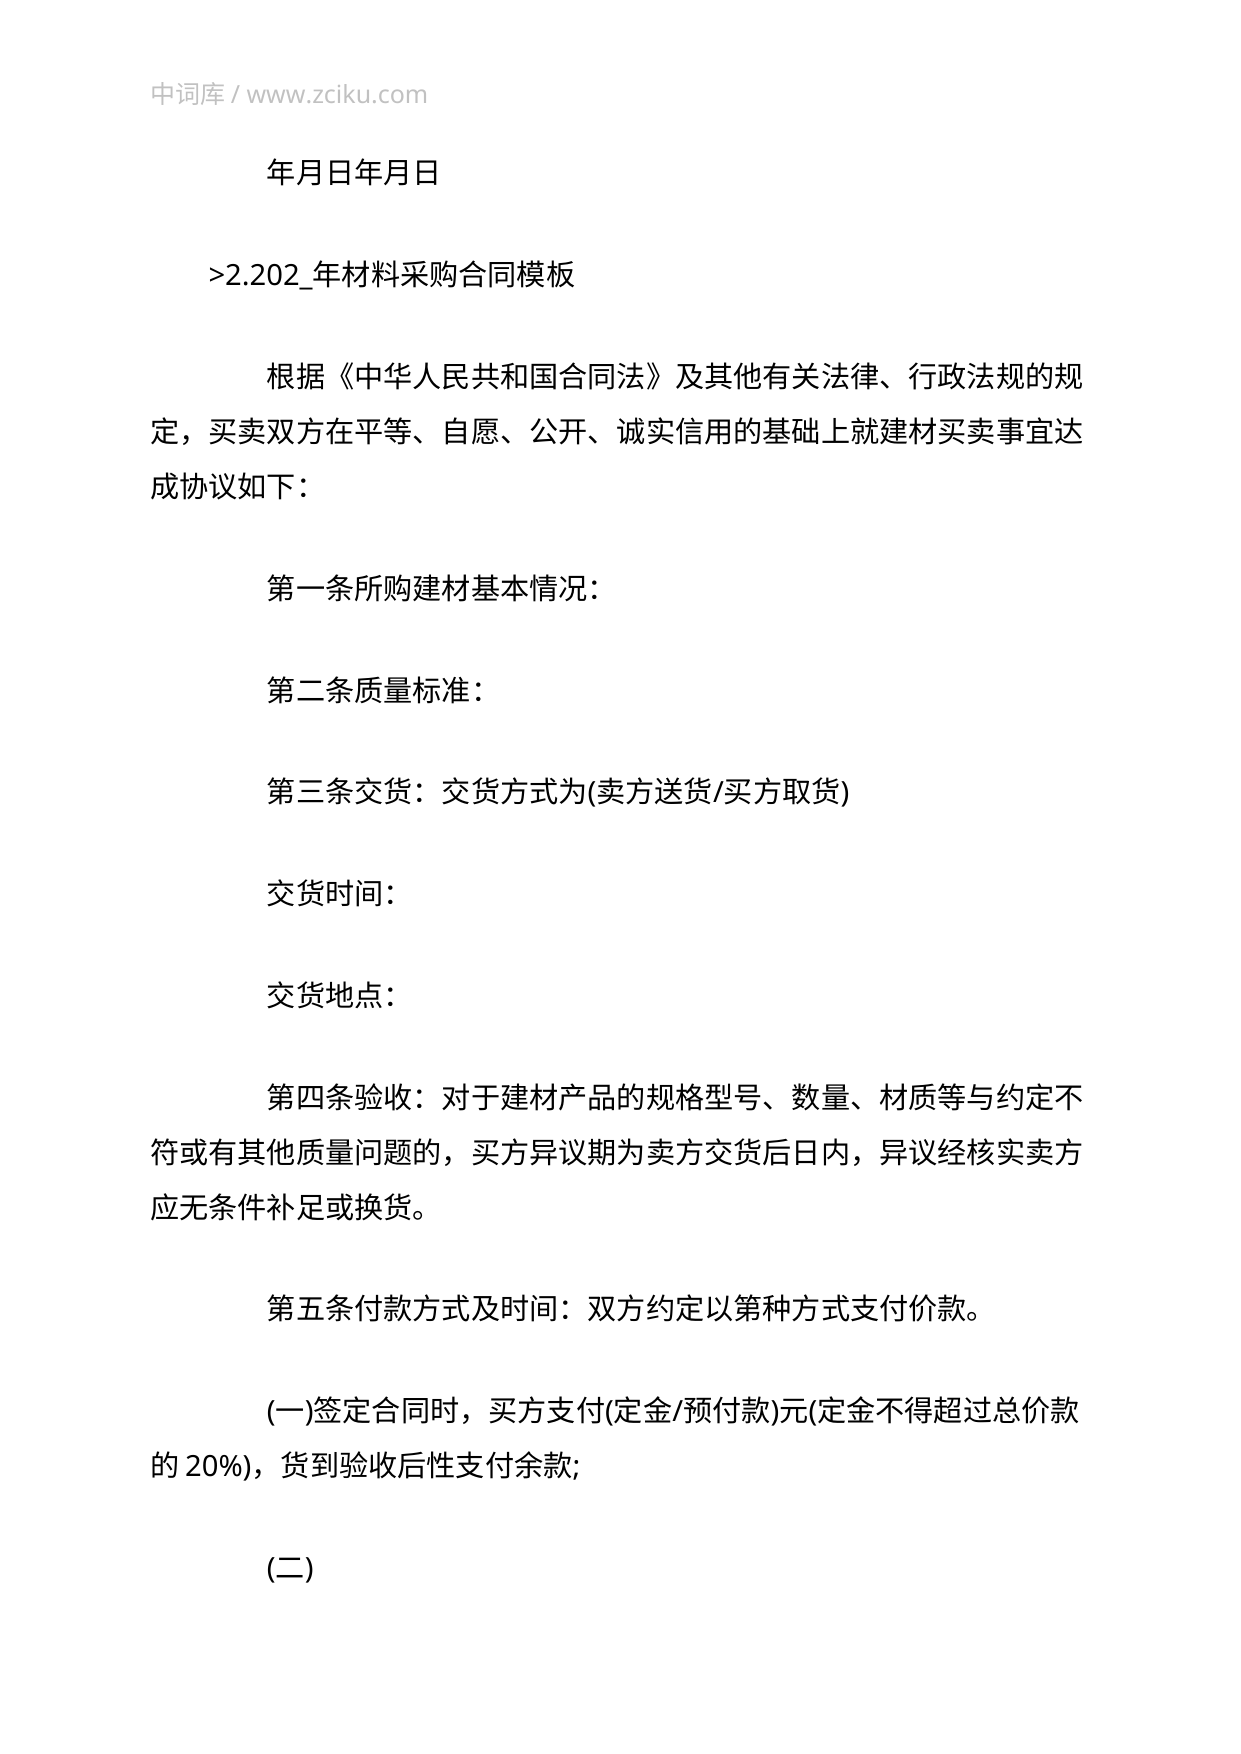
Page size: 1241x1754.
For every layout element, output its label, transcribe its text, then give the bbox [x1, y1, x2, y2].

text 第一条所购建材基本情况： [150, 565, 1090, 608]
text (一)签定合同时，买方支付(定金/预付款)元(定金不得超过总价款的20%)，货到验收后性支付余款; [150, 1388, 1090, 1485]
text 第五条付款方式及时间：双方约定以第种方式支付价款。 [150, 1286, 1090, 1328]
text 第二条质量标准： [150, 667, 1090, 709]
text (二) [150, 1545, 1090, 1587]
text 交货时间： [150, 871, 1090, 913]
text 根据《中华人民共和国合同法》及其他有关法律、行政法规的规定，买卖双方在平等、自愿、公开、诚实信用的基础上就建材买卖事宜达成协议如下： [150, 354, 1090, 506]
text 第三条交货：交货方式为(卖方送货/买方取货) [150, 769, 1090, 811]
text 交货地点： [150, 973, 1090, 1015]
text 年月日年月日 [150, 150, 1090, 192]
text >2.202_年材料采购合同模板 [150, 252, 1090, 294]
text 第四条验收：对于建材产品的规格型号、数量、材质等与约定不符或有其他质量问题的，买方异议期为卖方交货后日内，异议经核实卖方应无条件补足或换货。 [150, 1074, 1090, 1226]
